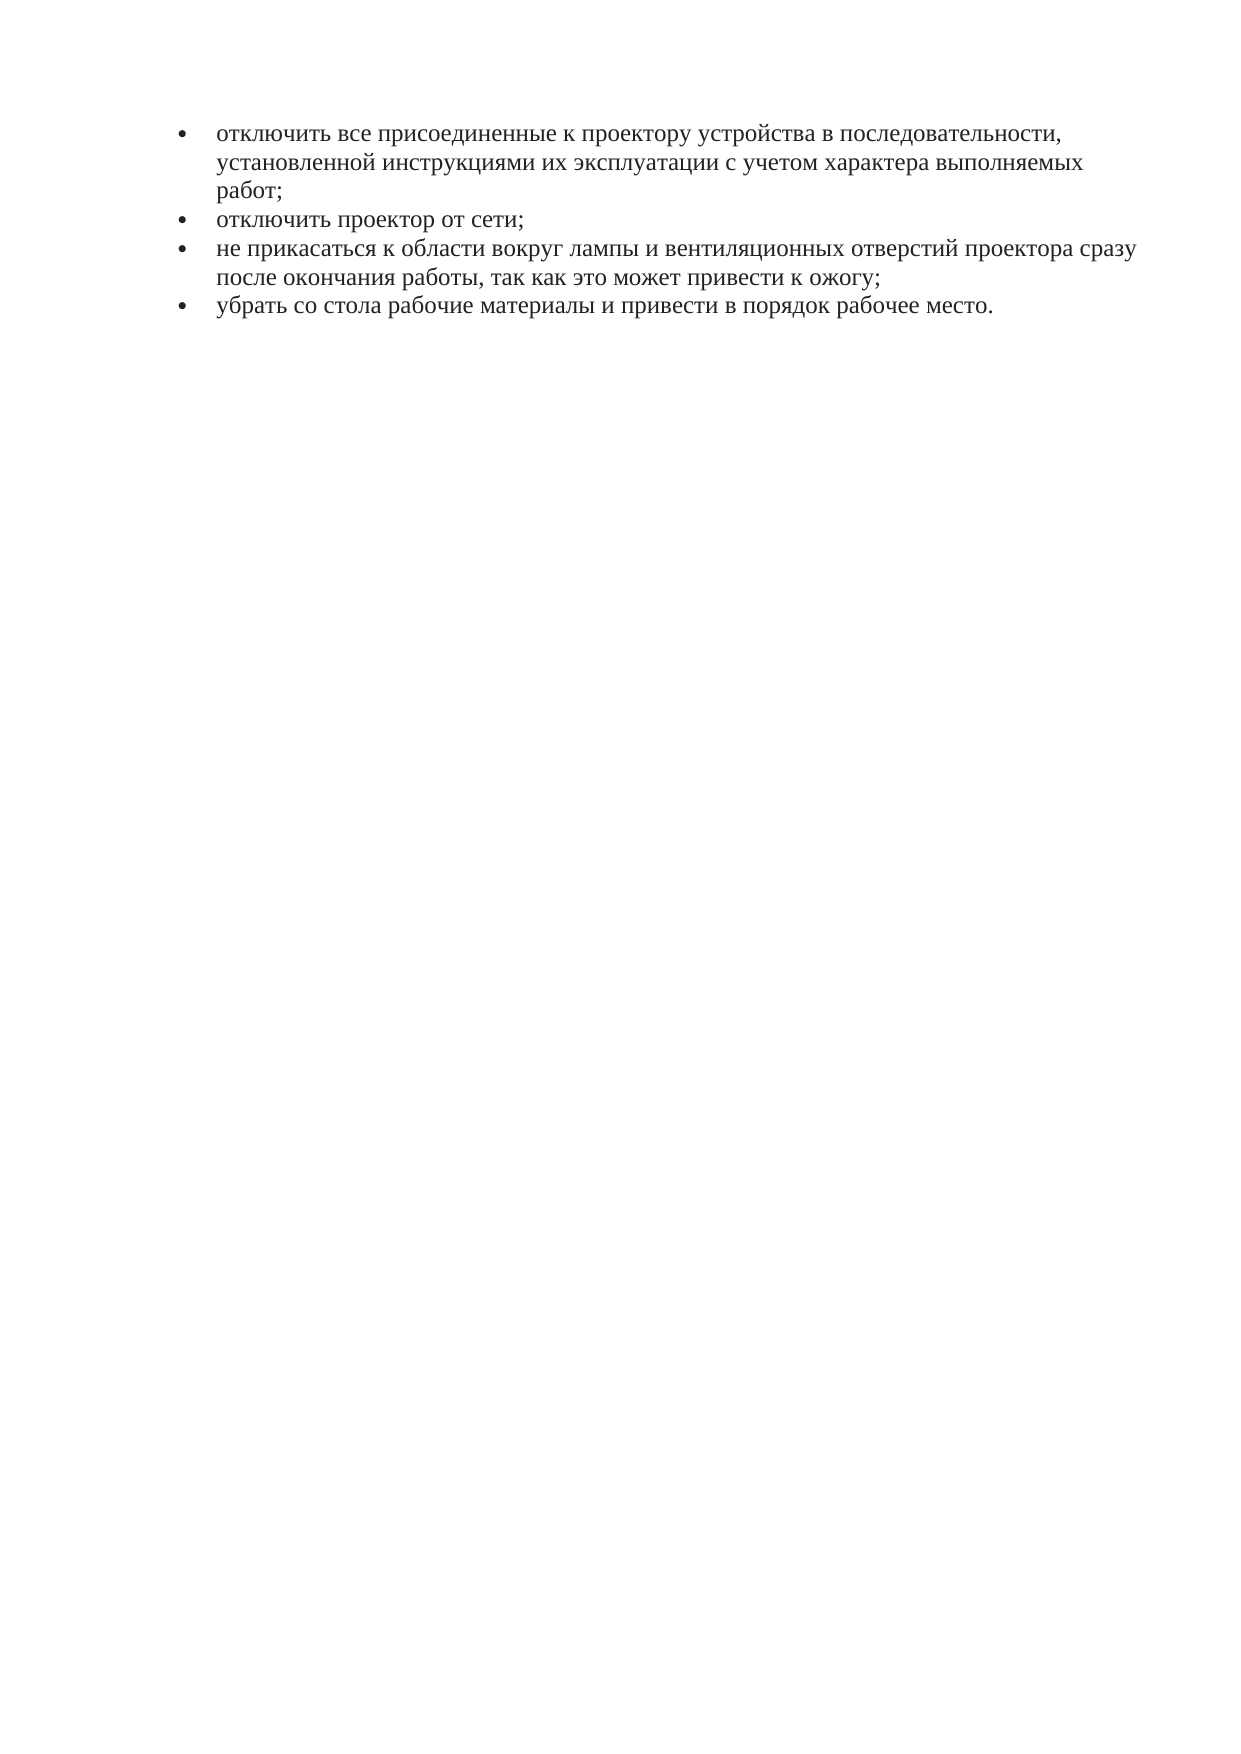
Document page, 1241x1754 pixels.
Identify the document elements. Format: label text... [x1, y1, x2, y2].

list отключить все присоединенные к проектору устройства в последовательности, установленной инструкциями их эксплуатации с учетом характера выполняемых работ; [179, 118, 1152, 204]
list не прикасаться к области вокруг лампы и вентиляционных отверстий проектора сразу после окончания работы, так как это может привести к ожогу; [179, 233, 1152, 291]
list отключить проектор от сети; [179, 204, 1152, 233]
list убрать со стола рабочие материалы и привести в порядок рабочее место. [179, 291, 1152, 319]
